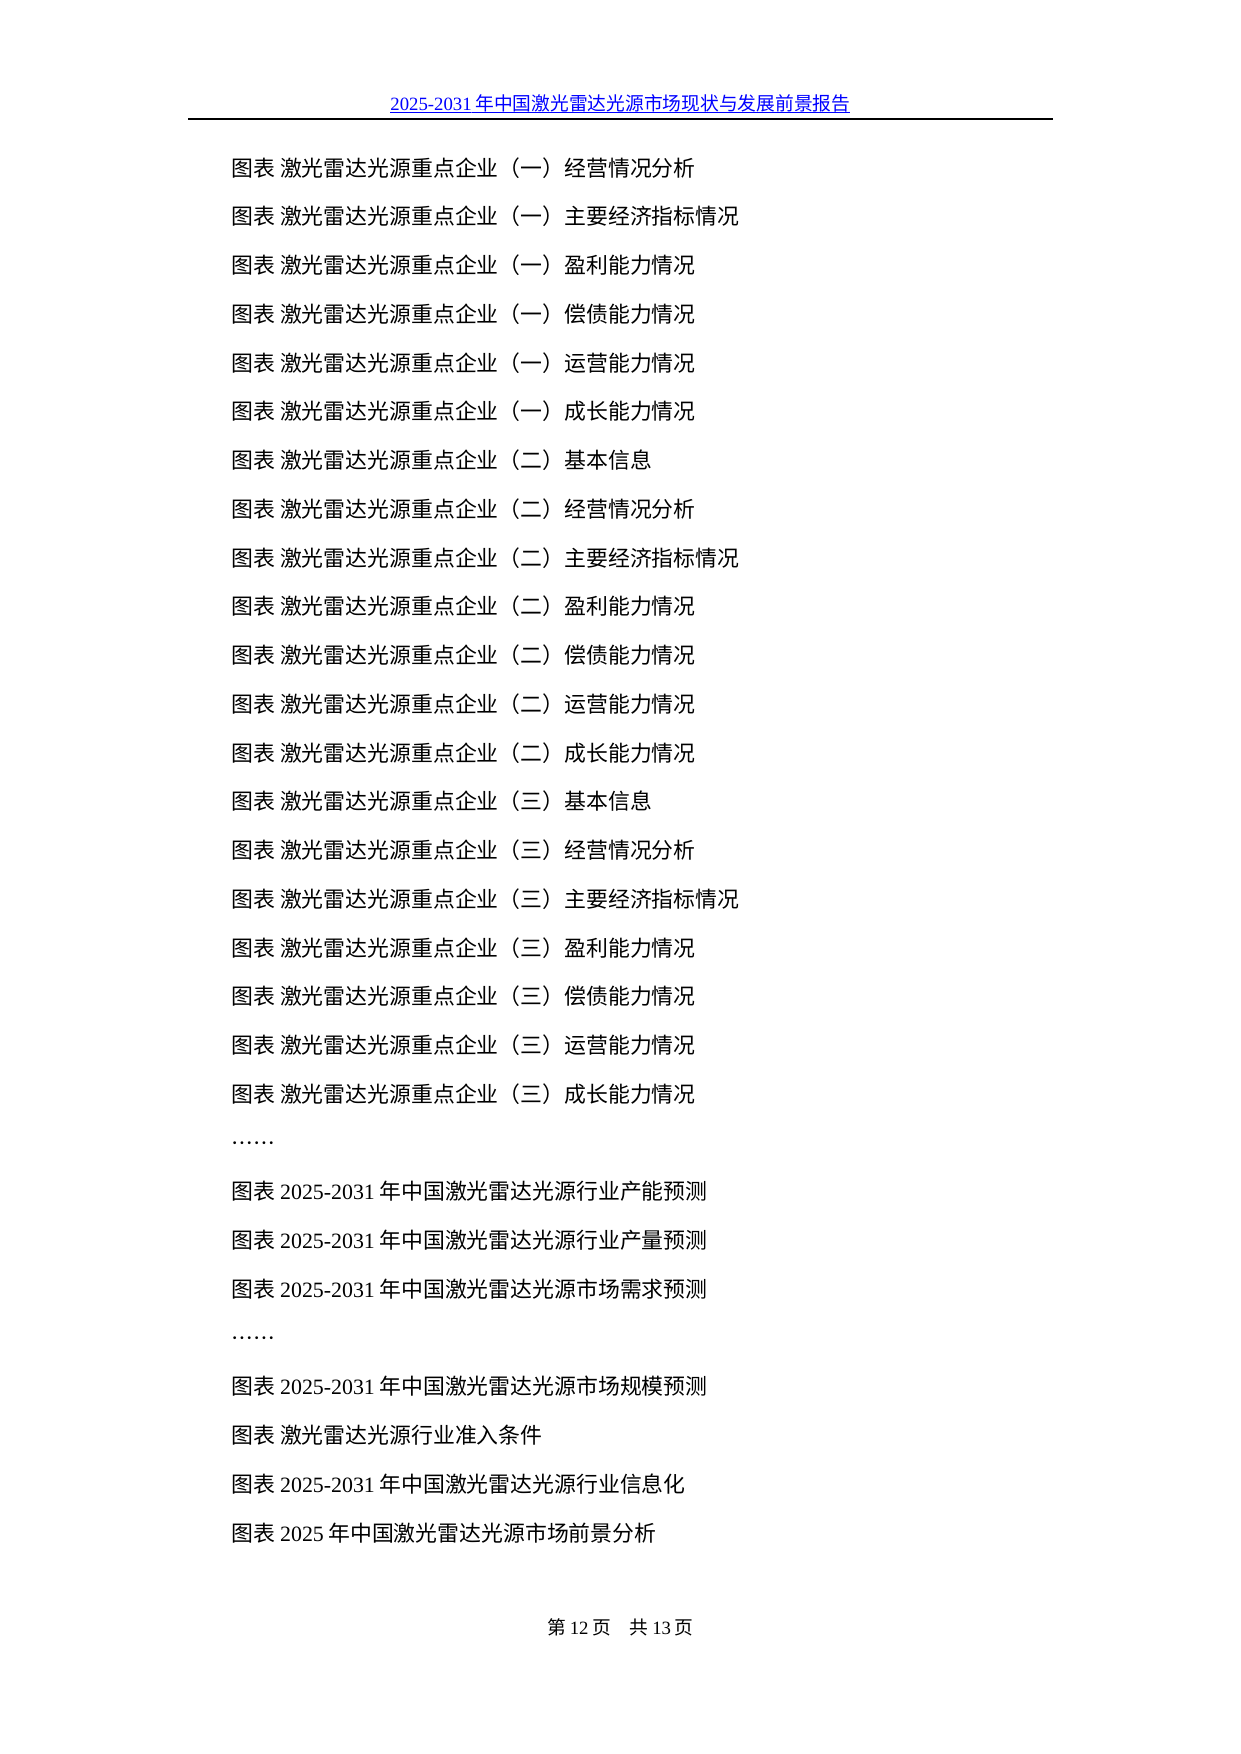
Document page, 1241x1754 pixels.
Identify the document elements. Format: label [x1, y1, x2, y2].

text [187, 150, 1053, 1548]
